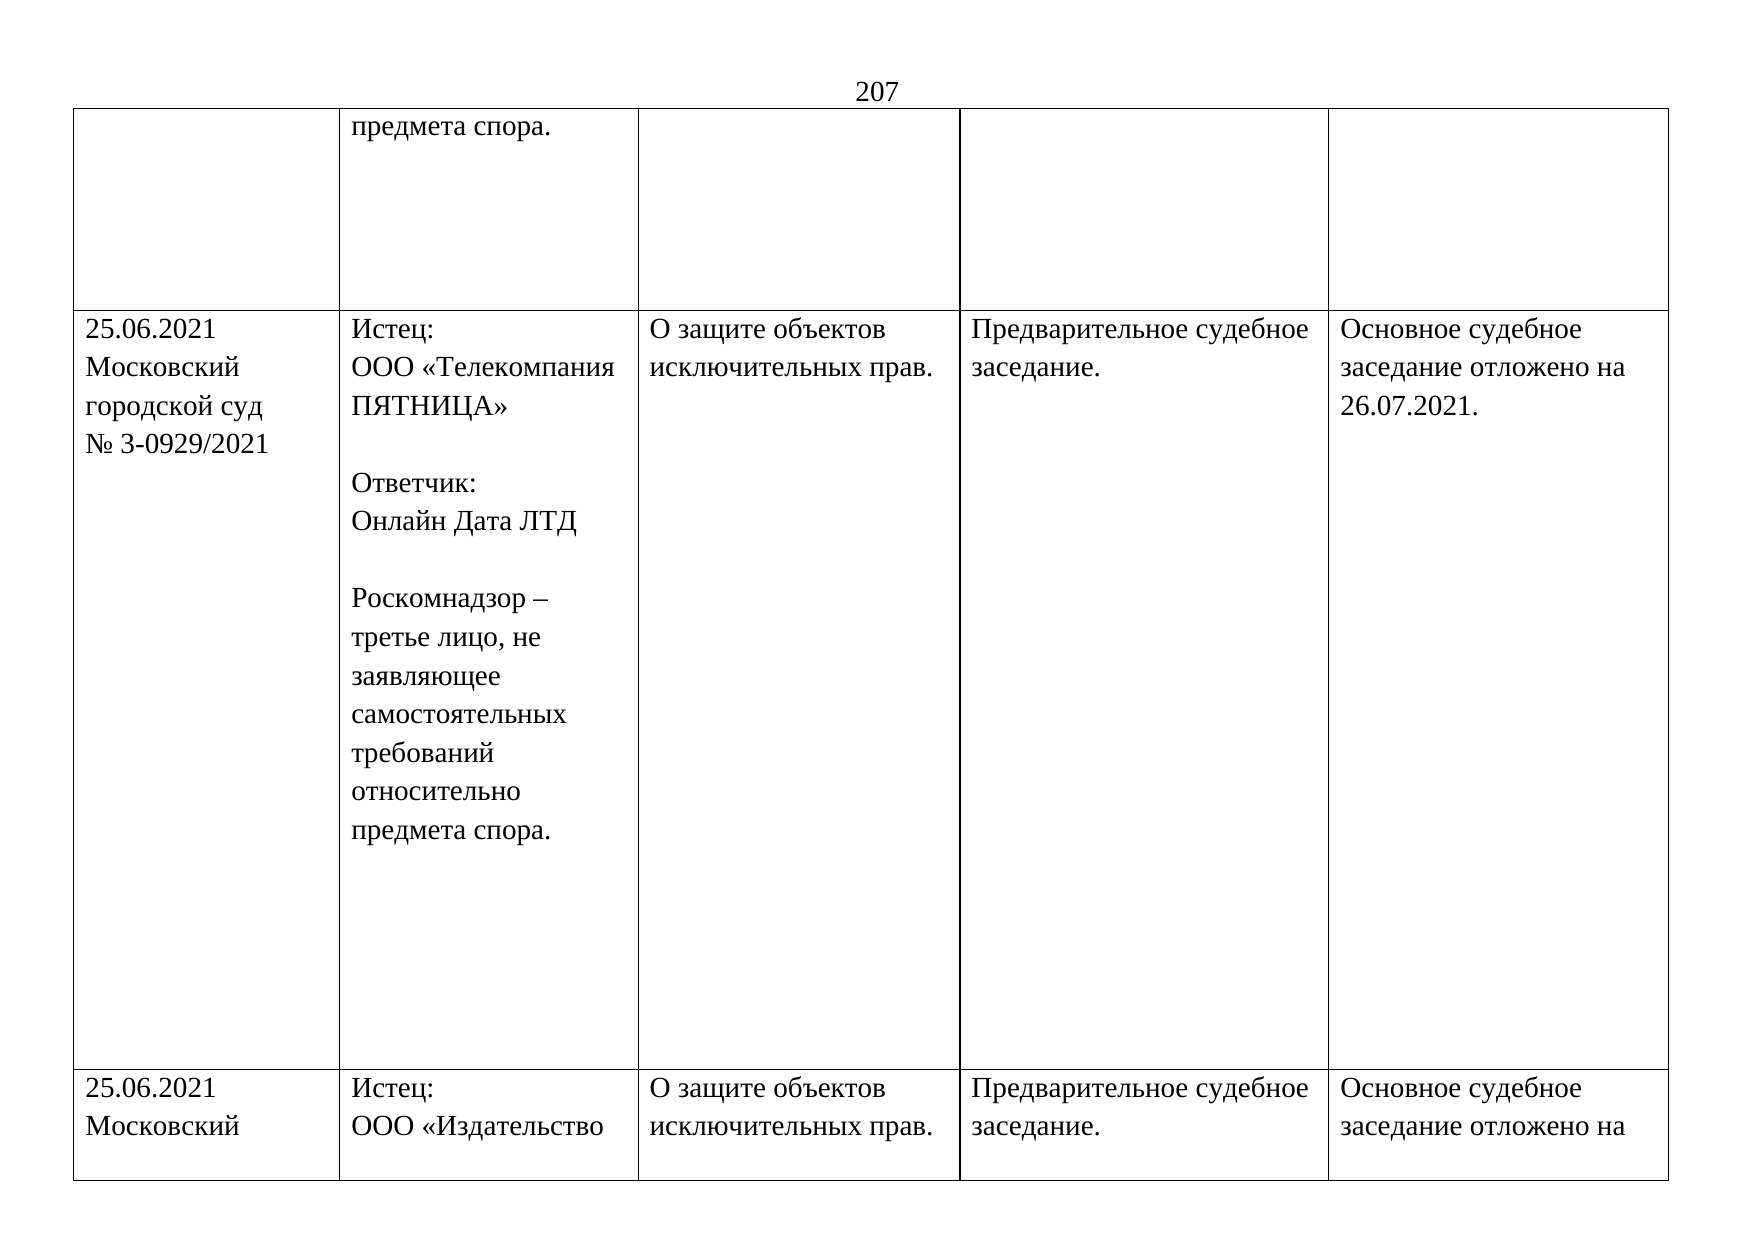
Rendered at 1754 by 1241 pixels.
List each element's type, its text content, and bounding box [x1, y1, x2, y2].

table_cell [639, 109, 959, 310]
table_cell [1329, 109, 1668, 310]
table_cell Предварительное судебное заседание. [961, 311, 1328, 1069]
table_cell Истец: ООО «Телекомпания ПЯТНИЦА» Ответчик: Онлайн Дата ЛТД Роскомнадзор – третье лицо, не заявляющее самостоятельных требований относительно предмета спора. [340, 311, 638, 1069]
table_cell Основное судебное заседание отложено на 26.07.2021. [1329, 311, 1668, 1069]
table_cell 25.06.2021 Московский городской суд № 3-0929/2021 [74, 311, 339, 1069]
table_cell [74, 109, 339, 310]
table_cell О защите объектов исключительных прав. [639, 311, 959, 1069]
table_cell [961, 109, 1328, 310]
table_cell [639, 1070, 959, 1180]
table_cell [340, 109, 638, 310]
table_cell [340, 1070, 638, 1180]
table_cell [74, 1070, 339, 1180]
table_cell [1329, 1070, 1668, 1180]
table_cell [961, 1070, 1328, 1180]
